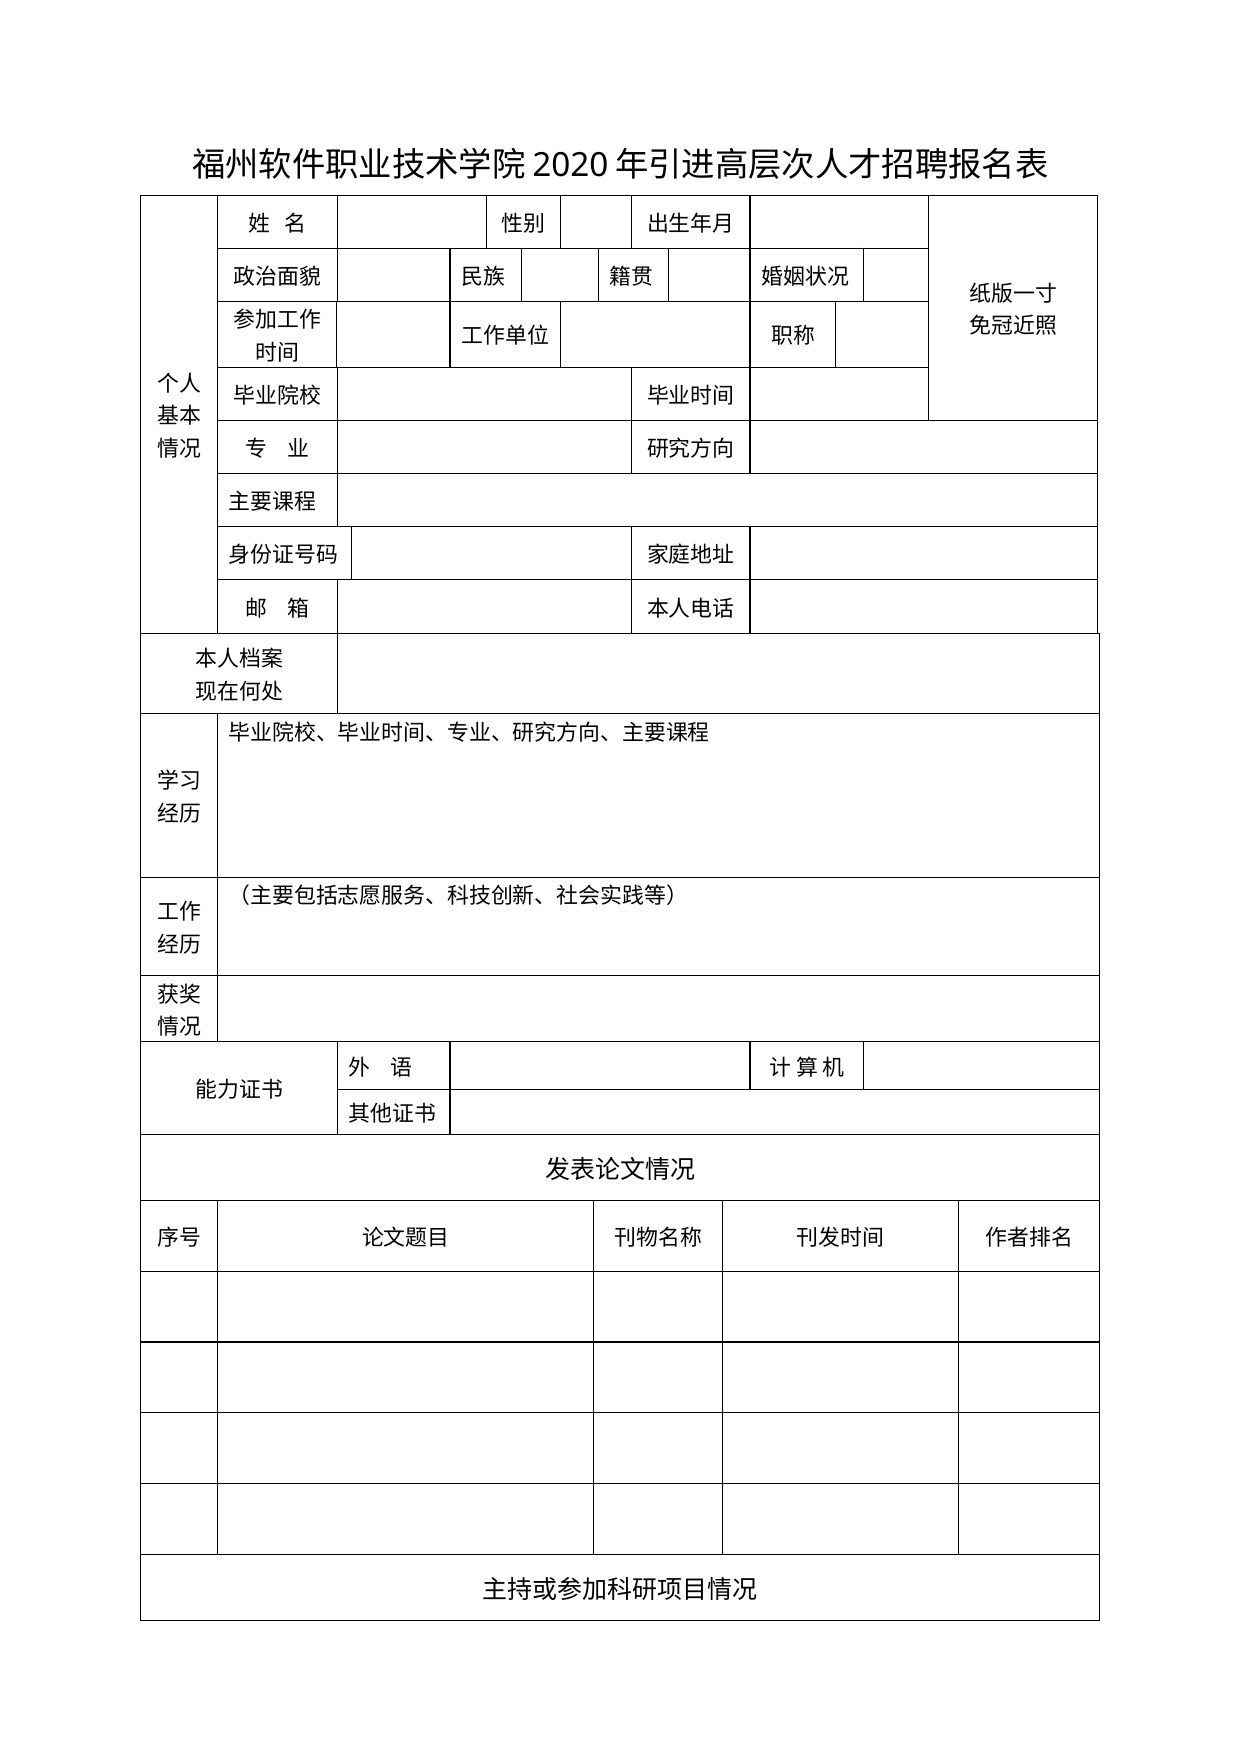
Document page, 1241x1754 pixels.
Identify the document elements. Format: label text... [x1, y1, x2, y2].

table_cell [959, 1343, 1099, 1412]
table_header [338, 196, 486, 248]
table_cell 身份证号码 [218, 527, 351, 579]
table_header 个人基本情况 [141, 196, 217, 632]
table_cell [723, 1484, 958, 1554]
table_cell 工作经历 [141, 878, 217, 975]
table_cell 本人档案 现在何处 [141, 634, 337, 713]
table_cell [836, 302, 928, 367]
table_header 姓 名 [218, 196, 337, 248]
table_cell [218, 1484, 593, 1554]
table_cell [669, 249, 749, 301]
table_cell 毕业时间 [632, 368, 749, 420]
table_cell [561, 302, 749, 367]
table_header [561, 196, 631, 248]
table_cell 获奖情况 [141, 976, 217, 1041]
table_cell 序号 [141, 1201, 217, 1271]
table_cell 职称 [751, 302, 835, 367]
table_cell 计 算 机 [751, 1042, 863, 1089]
table_cell [338, 474, 1097, 526]
table_cell [338, 580, 631, 632]
table_cell 工作单位 [451, 302, 560, 367]
table_cell 婚姻状况 [751, 249, 863, 301]
table_cell [338, 421, 631, 473]
table_cell [594, 1413, 722, 1483]
table_cell [864, 1042, 1099, 1089]
table_cell 本人电话 [632, 580, 749, 632]
text 福州软件职业技术学院2020年引进高层次人才招聘报名表 [187, 129, 1053, 194]
table_cell 刊发时间 [723, 1201, 958, 1271]
table_cell 能力证书 [141, 1042, 337, 1134]
table_cell 毕业院校 [218, 368, 337, 420]
table_cell 民族 [451, 249, 521, 301]
table_cell [141, 1484, 217, 1554]
table_cell [338, 368, 631, 420]
table_cell [218, 1272, 593, 1341]
table_cell 发表论文情况 [141, 1135, 1099, 1200]
table_cell 其他证书 [338, 1090, 449, 1134]
table_header 性别 [487, 196, 560, 248]
table_cell [218, 1413, 593, 1483]
table_cell [594, 1272, 722, 1341]
table_cell 刊物名称 [594, 1201, 722, 1271]
table_cell 研究方向 [632, 421, 749, 473]
table_cell （主要包括志愿服务、科技创新、社会实践等） [218, 878, 1099, 975]
table_cell [751, 527, 1097, 579]
table_header 纸版一寸 免冠近照 [929, 196, 1097, 420]
table_cell 论文题目 [218, 1201, 593, 1271]
table_cell [864, 249, 928, 301]
table_header 出生年月 [632, 196, 749, 248]
table_cell 学习经历 [141, 714, 217, 877]
table_cell [723, 1413, 958, 1483]
table_cell [451, 1090, 1099, 1134]
table_cell [141, 1343, 217, 1412]
table_cell 主要课程 [218, 474, 337, 526]
table_cell [959, 1413, 1099, 1483]
table_cell 外 语 [338, 1042, 449, 1089]
table_cell [594, 1343, 722, 1412]
table_cell [751, 368, 928, 420]
table_cell [141, 1413, 217, 1483]
table_cell 主持或参加科研项目情况 [141, 1555, 1099, 1620]
table_cell [959, 1272, 1099, 1341]
table_cell [218, 976, 1099, 1041]
table_cell [959, 1484, 1099, 1554]
table_cell [723, 1272, 958, 1341]
table_cell 政治面貌 [218, 249, 337, 301]
table_cell [751, 580, 1097, 632]
table_cell [751, 421, 1097, 473]
table_cell [522, 249, 598, 301]
table_cell 邮 箱 [218, 580, 337, 632]
table_cell [141, 1272, 217, 1341]
table_header [751, 196, 928, 248]
table_cell [337, 302, 449, 367]
table_cell [338, 249, 449, 301]
table_cell [338, 634, 1099, 713]
table_cell 专 业 [218, 421, 337, 473]
table_cell [218, 1343, 593, 1412]
table_cell 籍贯 [599, 249, 668, 301]
table_cell 家庭地址 [632, 527, 749, 579]
table_cell [451, 1042, 749, 1089]
table_cell 作者排名 [959, 1201, 1099, 1271]
table_cell 参加工作时间 [218, 302, 336, 367]
table_cell [723, 1343, 958, 1412]
table_cell 毕业院校、毕业时间、专业、研究方向、主要课程 [218, 714, 1099, 877]
table_cell [594, 1484, 722, 1554]
table_cell [352, 527, 631, 579]
